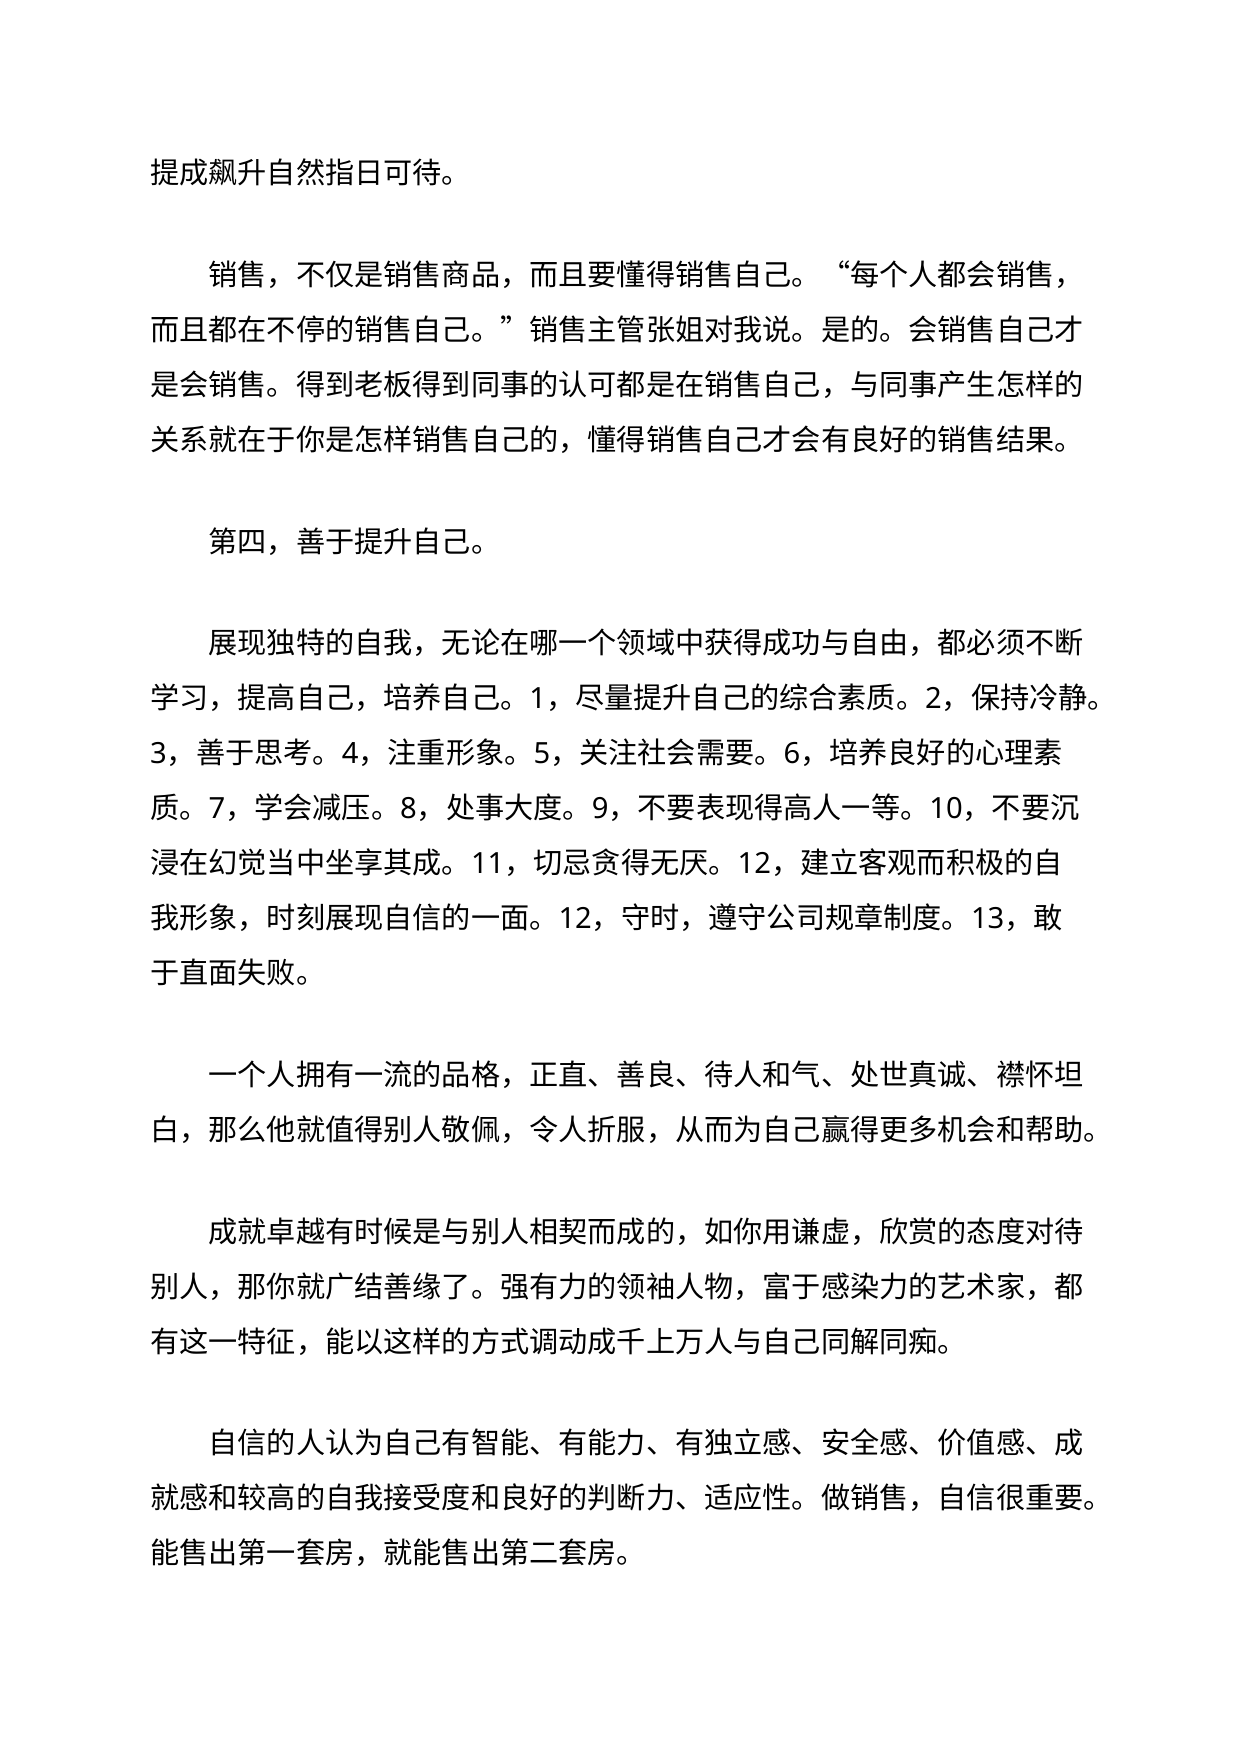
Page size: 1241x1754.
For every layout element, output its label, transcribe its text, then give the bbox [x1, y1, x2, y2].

text 成就卓越有时候是与别人相契而成的，如你用谦虚，欣赏的态度对待别人，那你就广结善缘了。强有力的领袖人物，富于感染力的艺术家，都有这一特征，能以这样的方式调动成千上万人与自己同解同痴。 [150, 1208, 1090, 1360]
text 一个人拥有一流的品格，正直、善良、待人和气、处世真诚、襟怀坦白，那么他就值得别人敬佩，令人折服，从而为自己赢得更多机会和帮助。 [150, 1052, 1090, 1149]
text 第四，善于提升自己。 [150, 518, 1090, 561]
text 销售，不仅是销售商品，而且要懂得销售自己。“每个人都会销售，而且都在不停的销售自己。”销售主管张姐对我说。是的。会销售自己才是会销售。得到老板得到同事的认可都是在销售自己，与同事产生怎样的关系就在于你是怎样销售自己的，懂得销售自己才会有良好的销售结果。 [150, 252, 1090, 459]
text 展现独特的自我，无论在哪一个领域中获得成功与自由，都必须不断学习，提高自己，培养自己。1，尽量提升自己的综合素质。2，保持冷静。3，善于思考。4，注重形象。5，关注社会需要。6，培养良好的心理素质。7，学会减压。8，处事大度。9，不要表现得高人一等。10，不要沉浸在幻觉当中坐享其成。11，切忌贪得无厌。12，建立客观而积极的自我形象，时刻展现自信的一面。12，守时，遵守公司规章制度。13，敢于直面失败。 [150, 620, 1090, 992]
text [150, 150, 1090, 192]
text 自信的人认为自己有智能、有能力、有独立感、安全感、价值感、成就感和较高的自我接受度和良好的判断力、适应性。做销售，自信很重要。能售出第一套房，就能售出第二套房。 [150, 1420, 1090, 1572]
